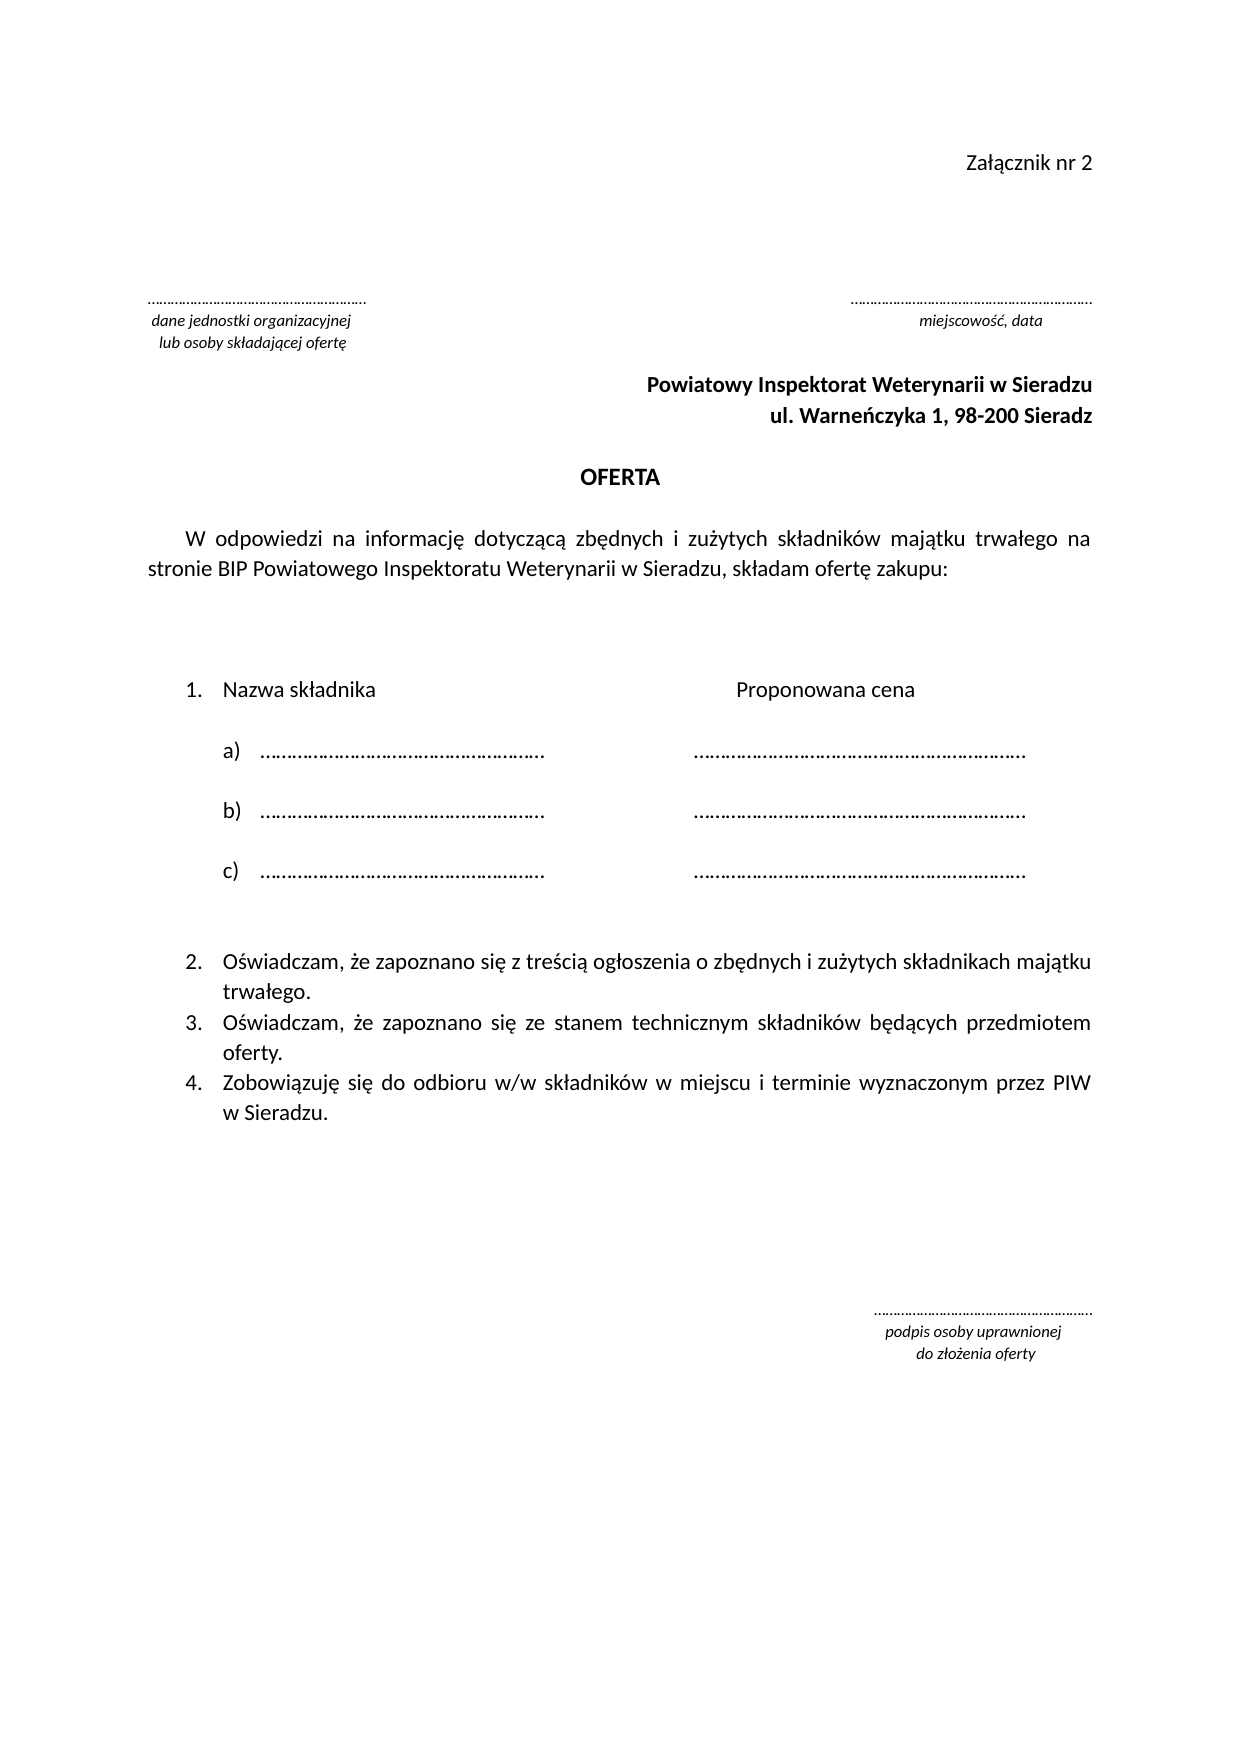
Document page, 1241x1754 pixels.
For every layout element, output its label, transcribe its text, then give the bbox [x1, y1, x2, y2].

text do złożenia oferty [738, 1343, 1093, 1363]
list ……………………………………………… ……………………………………………………… [223, 857, 1093, 884]
text ………………………………………………… ……………………………………………………… [148, 288, 1093, 308]
text podpis osoby uprawnionej [811, 1321, 1093, 1341]
text Załącznik nr 2 [148, 148, 1093, 176]
text dane jednostki organizacyjnej miejscowość, data [148, 310, 1093, 330]
text lub osoby składającej ofertę [148, 332, 1093, 352]
text ………………………………………………… [148, 1299, 1093, 1319]
text W odpowiedzi na informację dotyczącą zbędnych i zużytych składników majątku trwałego na stronie BIP Powiatowego Inspektoratu Weterynarii w Sieradzu, składam ofertę zakupu: [148, 524, 1093, 582]
list ……………………………………………… ……………………………………………………… [223, 736, 1093, 764]
list Nazwa składnika Proponowana cena [185, 675, 1093, 703]
list Oświadczam, że zapoznano się z treścią ogłoszenia o zbędnych i zużytych składnikach majątku trwałego. [185, 947, 1093, 1005]
text OFERTA [148, 461, 1093, 492]
list ……………………………………………… ……………………………………………………… [223, 796, 1093, 824]
text ul. Warneńczyka 1, 98-200 Sieradz [148, 401, 1093, 429]
list Oświadczam, że zapoznano się ze stanem technicznym składników będących przedmiotem oferty. [185, 1008, 1093, 1066]
list Zobowiązuję się do odbioru w/w składników w miejscu i terminie wyznaczonym przez PIW w Sieradzu. [185, 1068, 1093, 1126]
text Powiatowy Inspektorat Weterynarii w Sieradzu [148, 371, 1093, 398]
